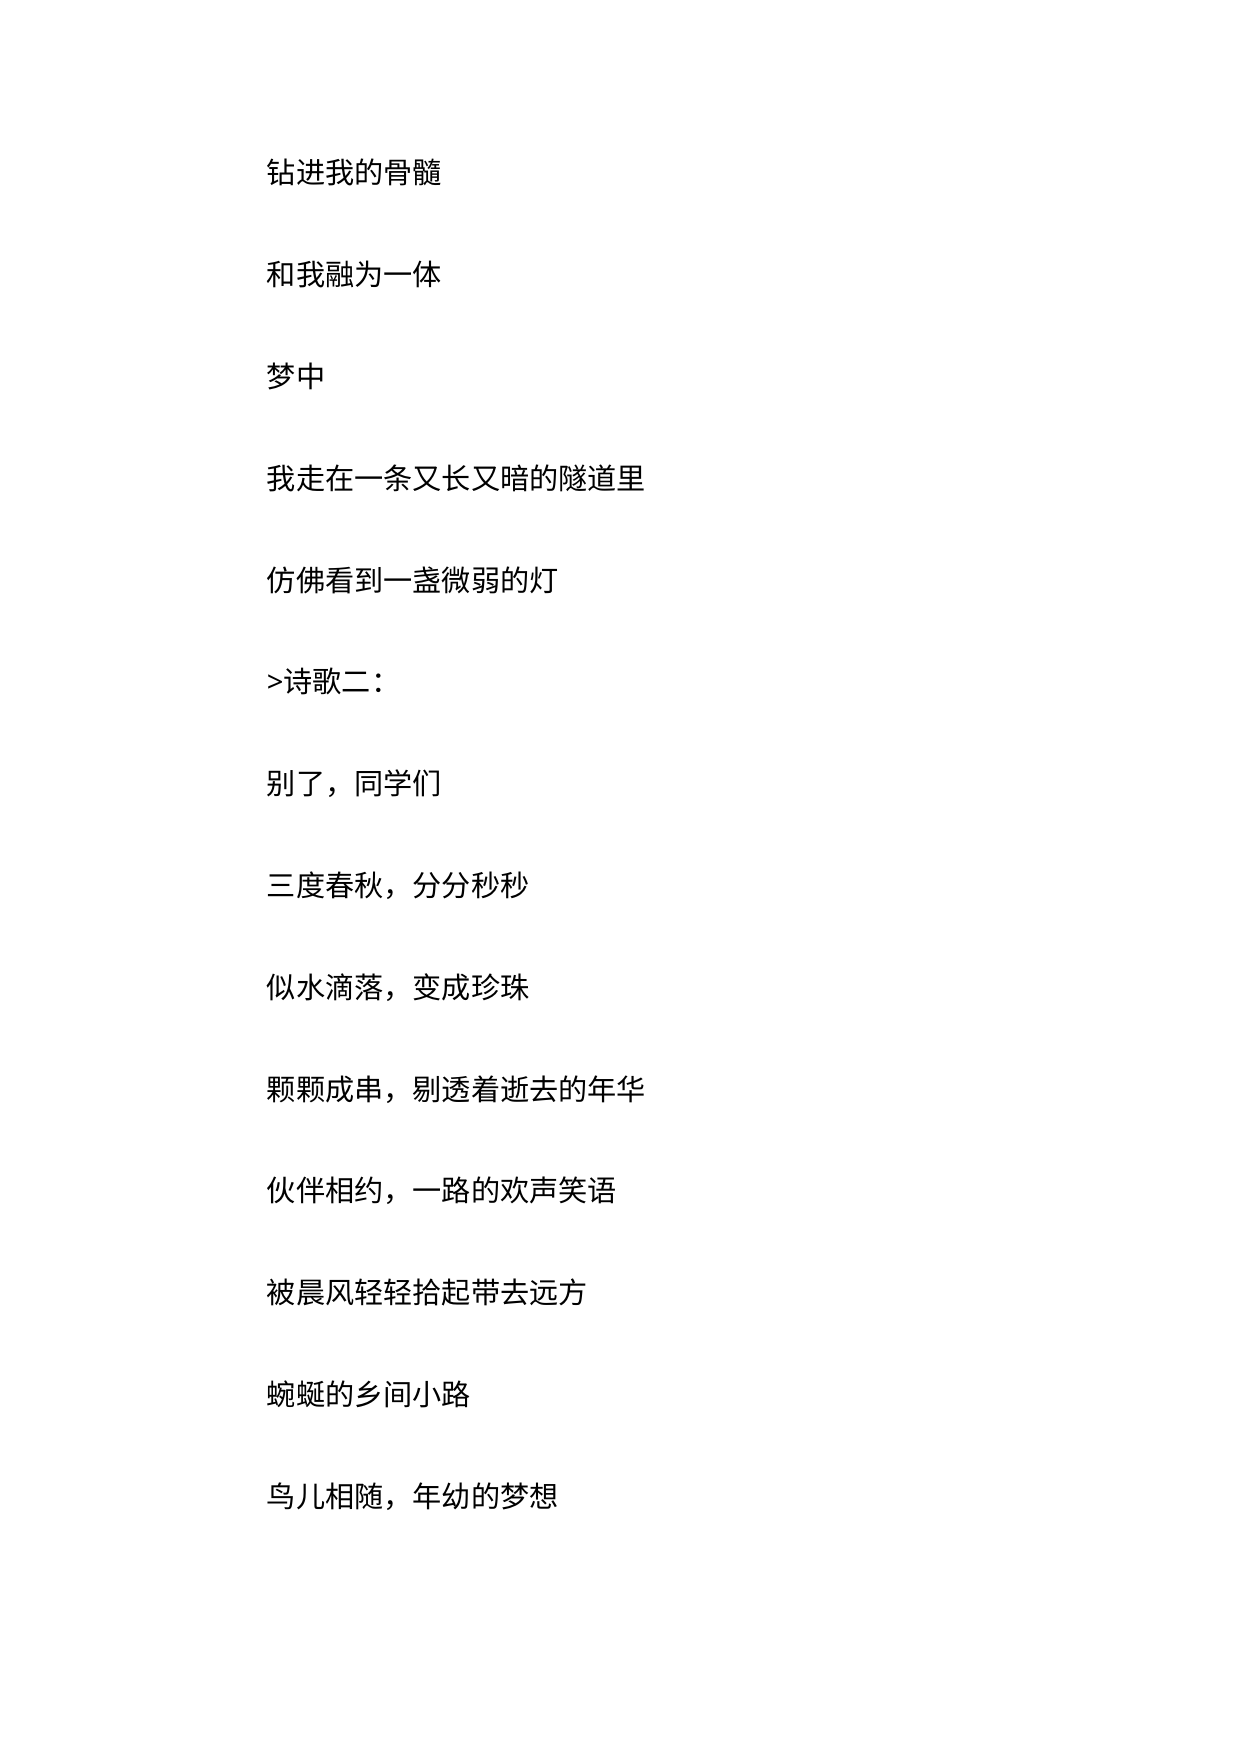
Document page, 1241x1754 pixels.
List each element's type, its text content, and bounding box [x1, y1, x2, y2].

text 鸟儿相随，年幼的梦想 [150, 1473, 1090, 1516]
text 三度春秋，分分秒秒 [150, 863, 1090, 905]
text 仿佛看到一盏微弱的灯 [150, 557, 1090, 599]
text >诗歌二： [150, 659, 1090, 701]
text 钻进我的骨髓 [150, 150, 1090, 192]
text 被晨风轻轻拾起带去远方 [150, 1270, 1090, 1312]
text 和我融为一体 [150, 252, 1090, 294]
text 似水滴落，变成珍珠 [150, 964, 1090, 1007]
text 我走在一条又长又暗的隧道里 [150, 455, 1090, 498]
text 伙伴相约，一路的欢声笑语 [150, 1168, 1090, 1210]
text 蜿蜒的乡间小路 [150, 1371, 1090, 1414]
text 别了，同学们 [150, 761, 1090, 803]
text 颗颗成串，剔透着逝去的年华 [150, 1066, 1090, 1108]
text 梦中 [150, 353, 1090, 396]
